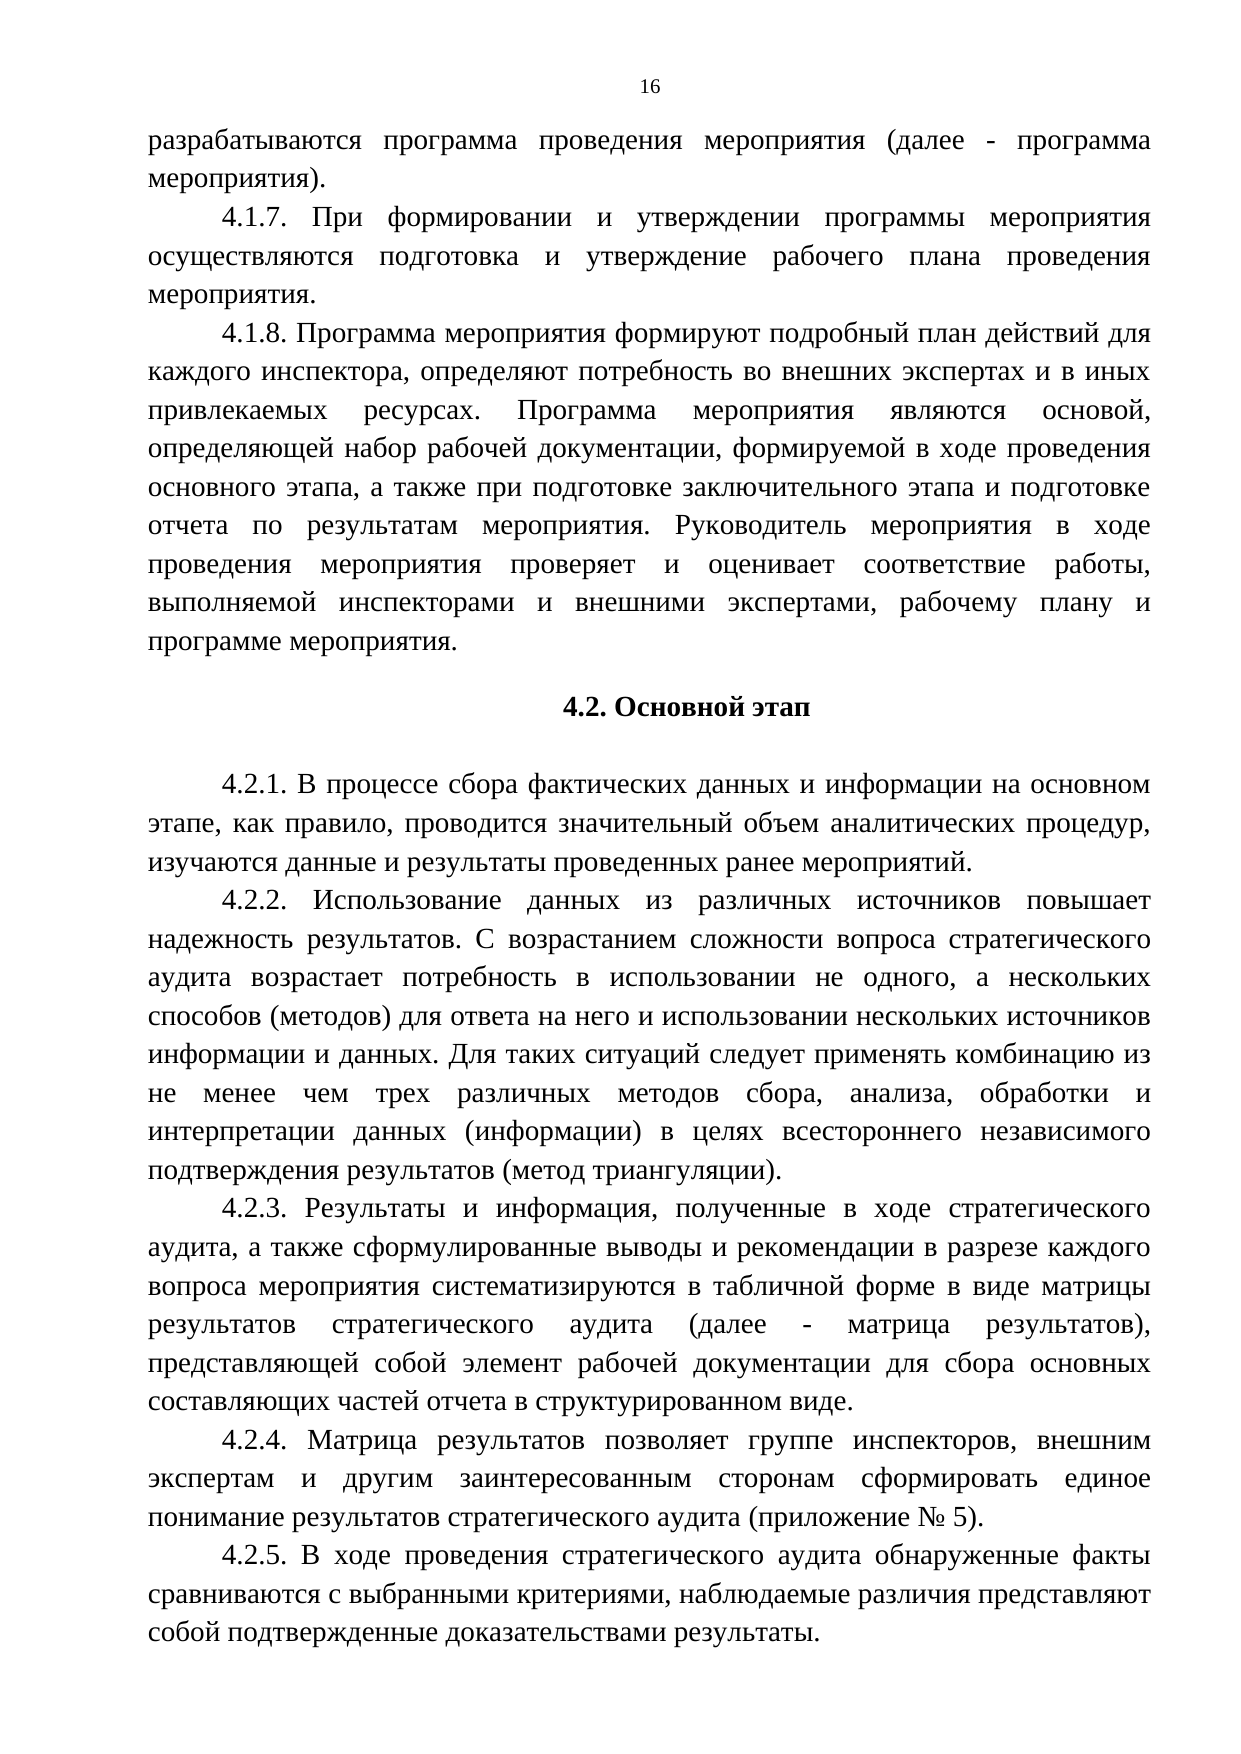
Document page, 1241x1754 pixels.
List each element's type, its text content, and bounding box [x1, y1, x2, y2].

text 4.1.7. При формировании и утверждении программы мероприятия осуществляются подготовка и утверждение рабочего плана проведения мероприятия. [148, 199, 1152, 310]
title 4.2. Основной этап [148, 689, 1152, 723]
text 4.2.2. Использование данных из различных источников повышает надежность результатов. С возрастанием сложности вопроса стратегического аудита возрастает потребность в использовании не одного, а нескольких способов (методов) для ответа на него и использовании нескольких источников информации и данных. Для таких ситуаций следует применять комбинацию из не менее чем трех различных методов сбора, анализа, обработки и интерпретации данных (информации) в целях всестороннего независимого подтверждения результатов (метод триангуляции). [148, 882, 1152, 1186]
text 4.1.8. Программа мероприятия формируют подробный план действий для каждого инспектора, определяют потребность во внешних экспертах и в иных привлекаемых ресурсах. Программа мероприятия являются основой, определяющей набор рабочей документации, формируемой в ходе проведения основного этапа, а также при подготовке заключительного этапа и подготовке отчета по результатам мероприятия. Руководитель мероприятия в ходе проведения мероприятия проверяет и оценивает соответствие работы, выполняемой инспекторами и внешними экспертами, рабочему плану и программе мероприятия. [148, 315, 1152, 657]
text 4.2.3. Результаты и информация, полученные в ходе стратегического аудита, а также сформулированные выводы и рекомендации в разрезе каждого вопроса мероприятия систематизируются в табличной форме в виде матрицы результатов стратегического аудита (далее - матрица результатов), представляющей собой элемент рабочей документации для сбора основных составляющих частей отчета в структурированном виде. [148, 1191, 1152, 1417]
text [148, 122, 1152, 194]
text 4.2.5. В ходе проведения стратегического аудита обнаруженные факты сравниваются с выбранными критериями, наблюдаемые различия представляют собой подтвержденные доказательствами результаты. [148, 1537, 1152, 1648]
text 4.2.1. В процессе сбора фактических данных и информации на основном этапе, как правило, проводится значительный объем аналитических процедур, изучаются данные и результаты проведенных ранее мероприятий. [148, 767, 1152, 877]
text 4.2.4. Матрица результатов позволяет группе инспекторов, внешним экспертам и другим заинтересованным сторонам сформировать единое понимание результатов стратегического аудита (приложение № 5). [148, 1422, 1152, 1532]
